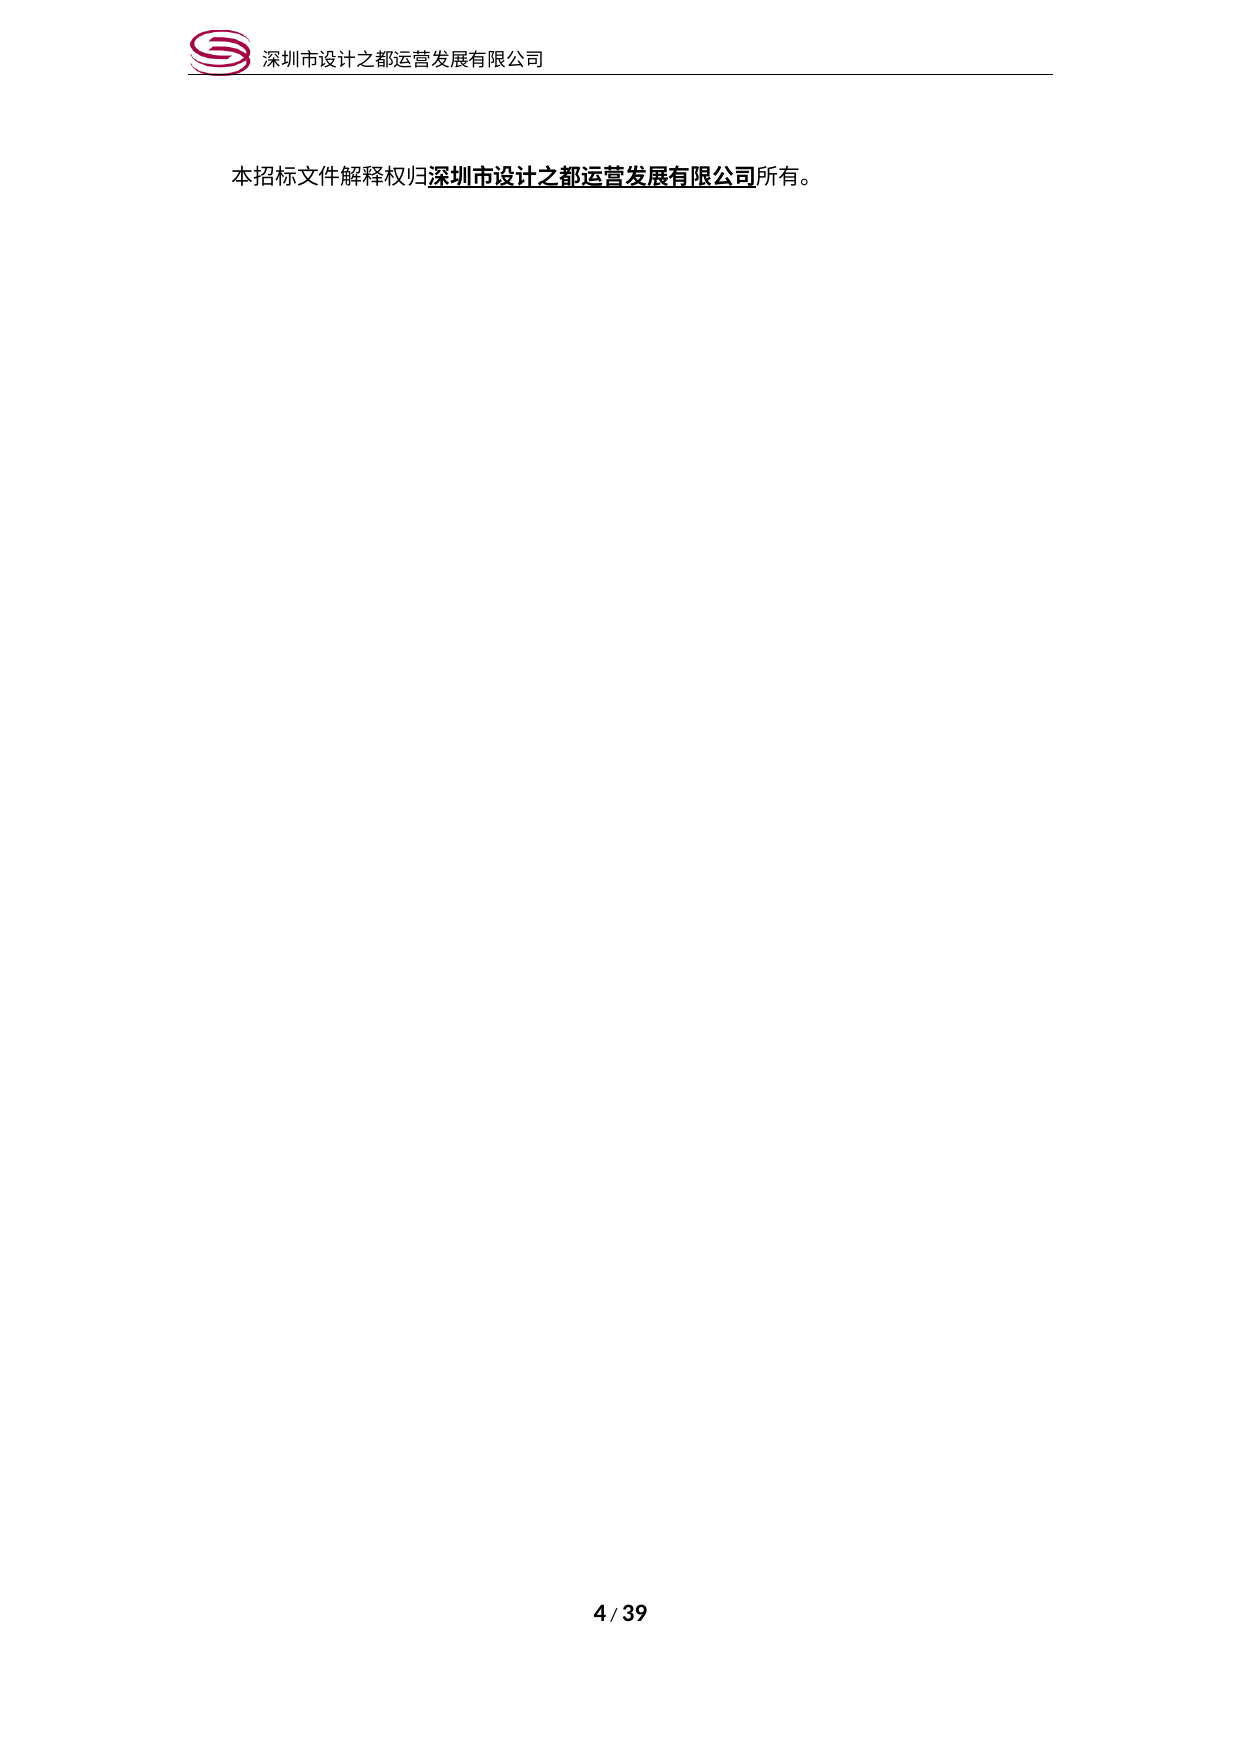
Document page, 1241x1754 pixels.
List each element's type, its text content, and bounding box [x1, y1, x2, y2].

text 本招标文件解释权归深圳市设计之都运营发展有限公司所有。 [187, 158, 1053, 191]
picture [190, 30, 256, 74]
